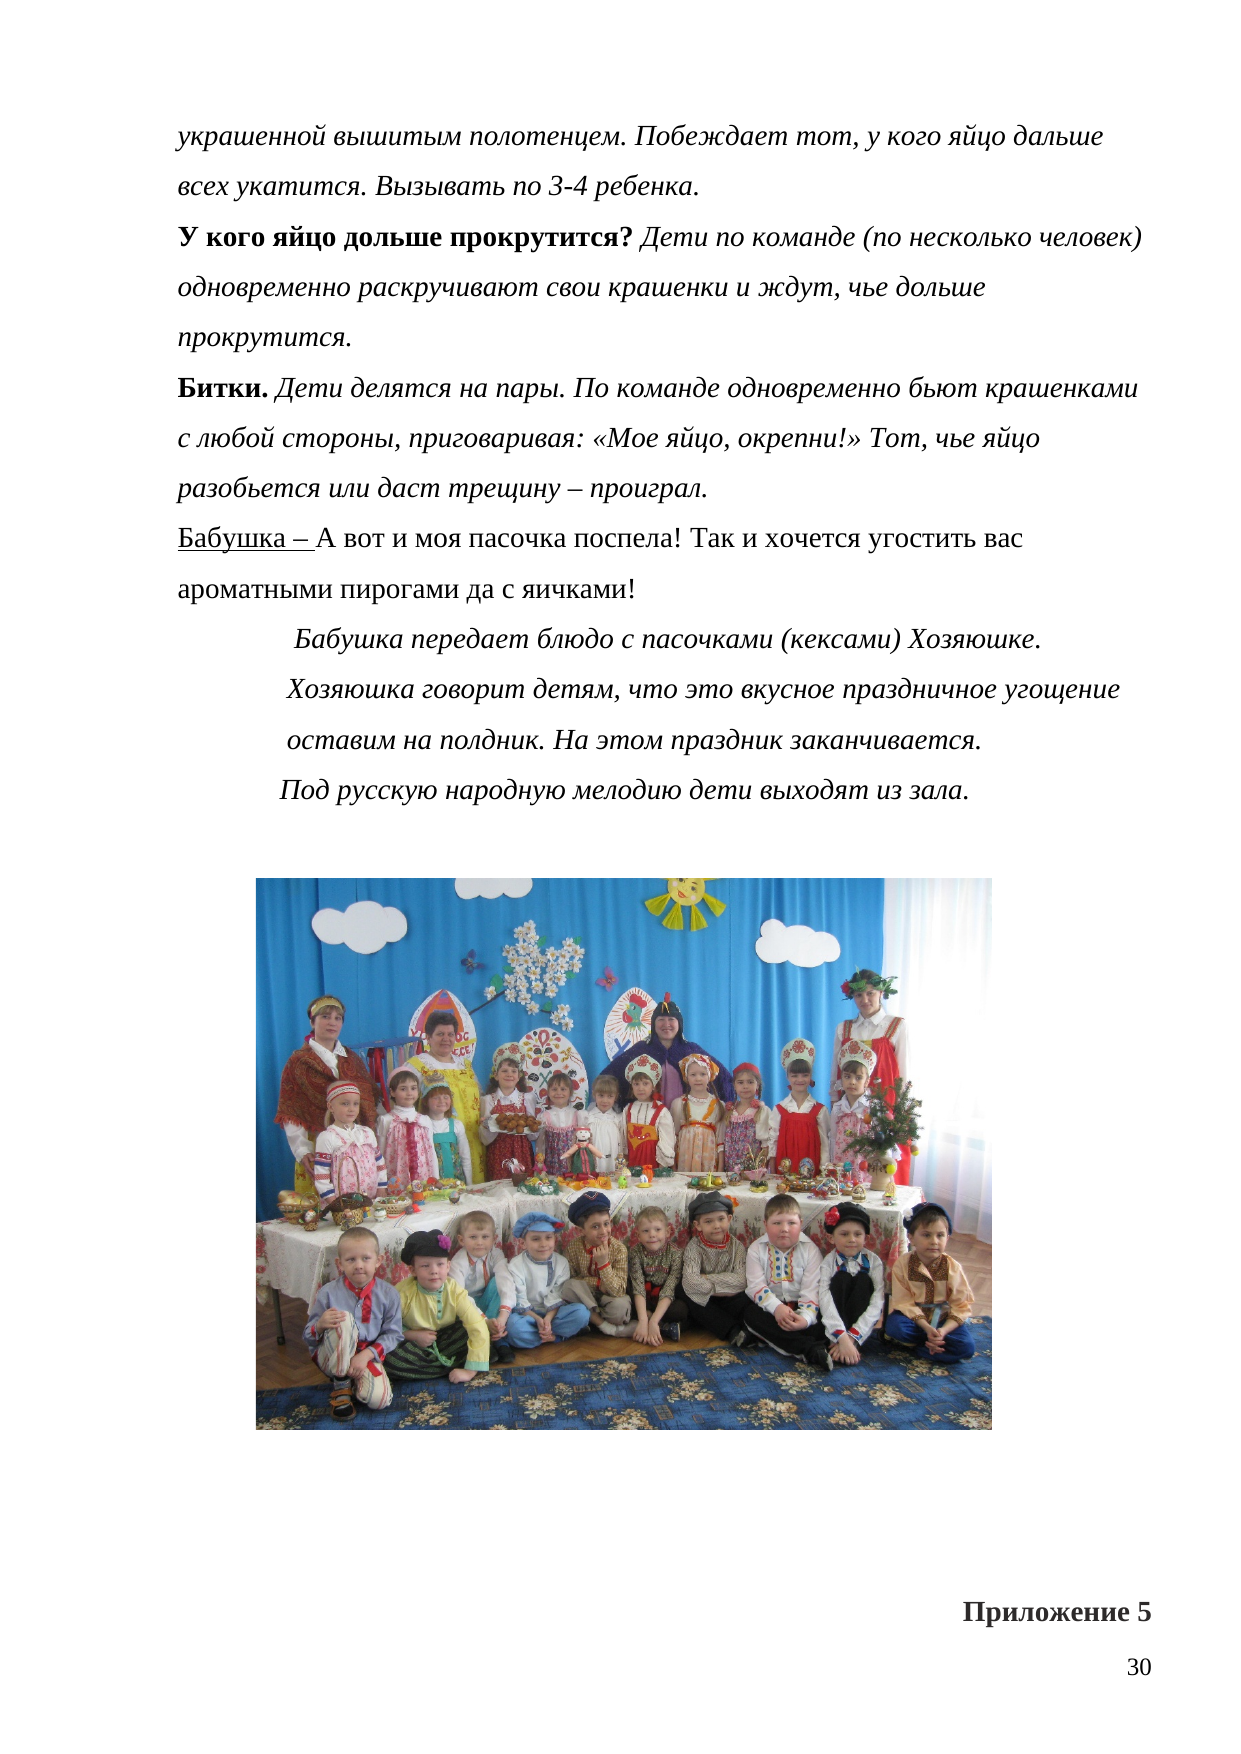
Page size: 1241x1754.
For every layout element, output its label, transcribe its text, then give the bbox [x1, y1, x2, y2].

text Бабушка – А вот и моя пасочка поспела! Так и хочется угостить вас ароматными пирогами да с яичками! [177, 521, 1152, 604]
picture [254, 878, 992, 1428]
text оставим на полдник. На этом праздник заканчивается. [177, 722, 1152, 755]
text Хозяюшка говорит детям, что это вкусное праздничное угощение [177, 672, 1152, 705]
text Битки. Дети делятся на пары. По команде одновременно бьют крашенками с любой стороны, приговаривая: «Мое яйцо, окрепни!» Тот, чье яйцо разобьется или даст трещину – проиграл. [177, 370, 1152, 504]
text У кого яйцо дольше прокрутится? Дети по команде (по несколько человек) одновременно раскручивают свои крашенки и ждут, чье дольше прокрутится. [177, 219, 1152, 353]
text украшенной вышитым полотенцем. Побеждает тот, у кого яйцо дальше всех укатится. Вызывать по 3-4 ребенка. [177, 118, 1152, 202]
text Бабушка передает блюдо с пасочками (кексами) Хозяюшке. [177, 621, 1152, 655]
text Под русскую народную мелодию дети выходят из зала. [177, 772, 1152, 806]
text Приложение 5 [177, 1594, 1152, 1627]
